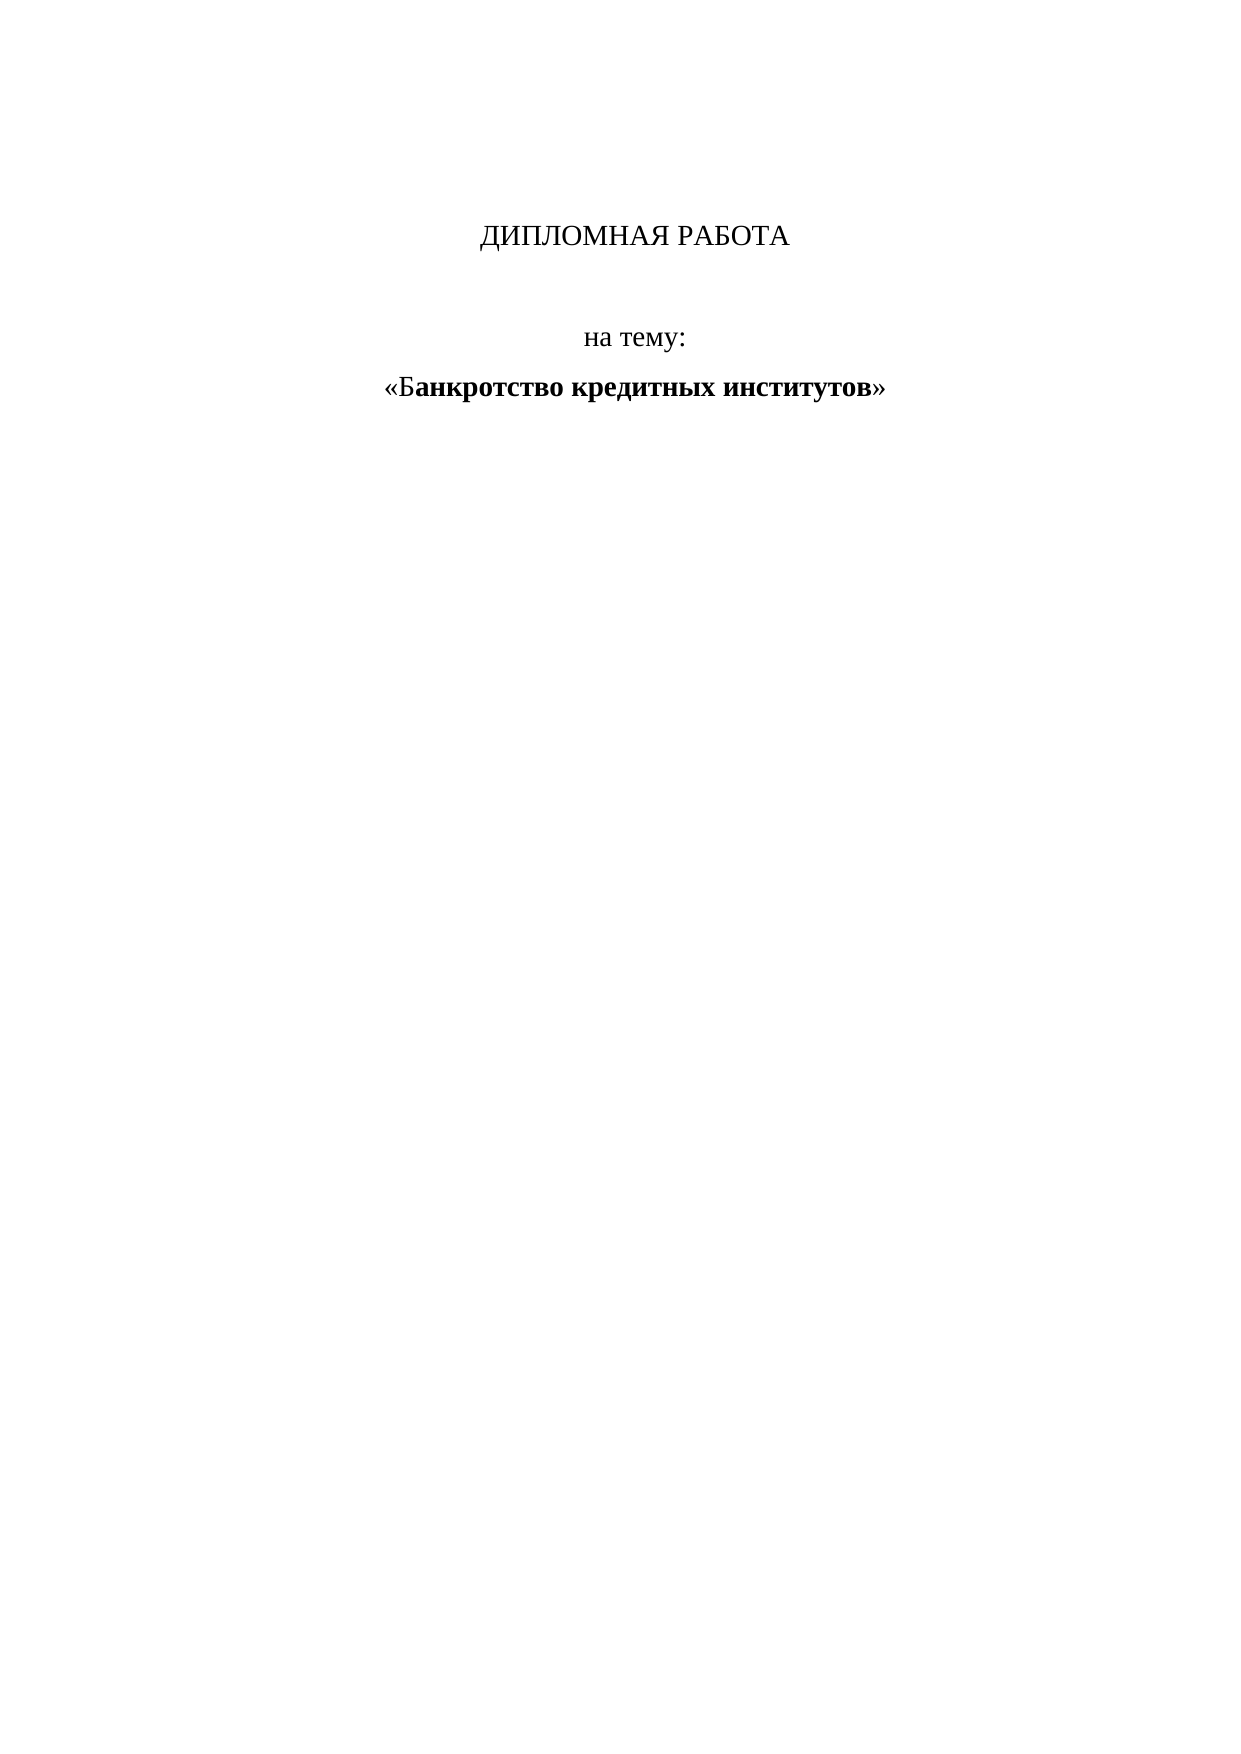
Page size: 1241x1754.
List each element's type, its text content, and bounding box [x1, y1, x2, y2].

text ДИПЛОМНАЯ РАБОТА [148, 219, 1122, 252]
text «Банкротство кредитных институтов» [148, 370, 1122, 403]
text на тему: [148, 319, 1122, 353]
